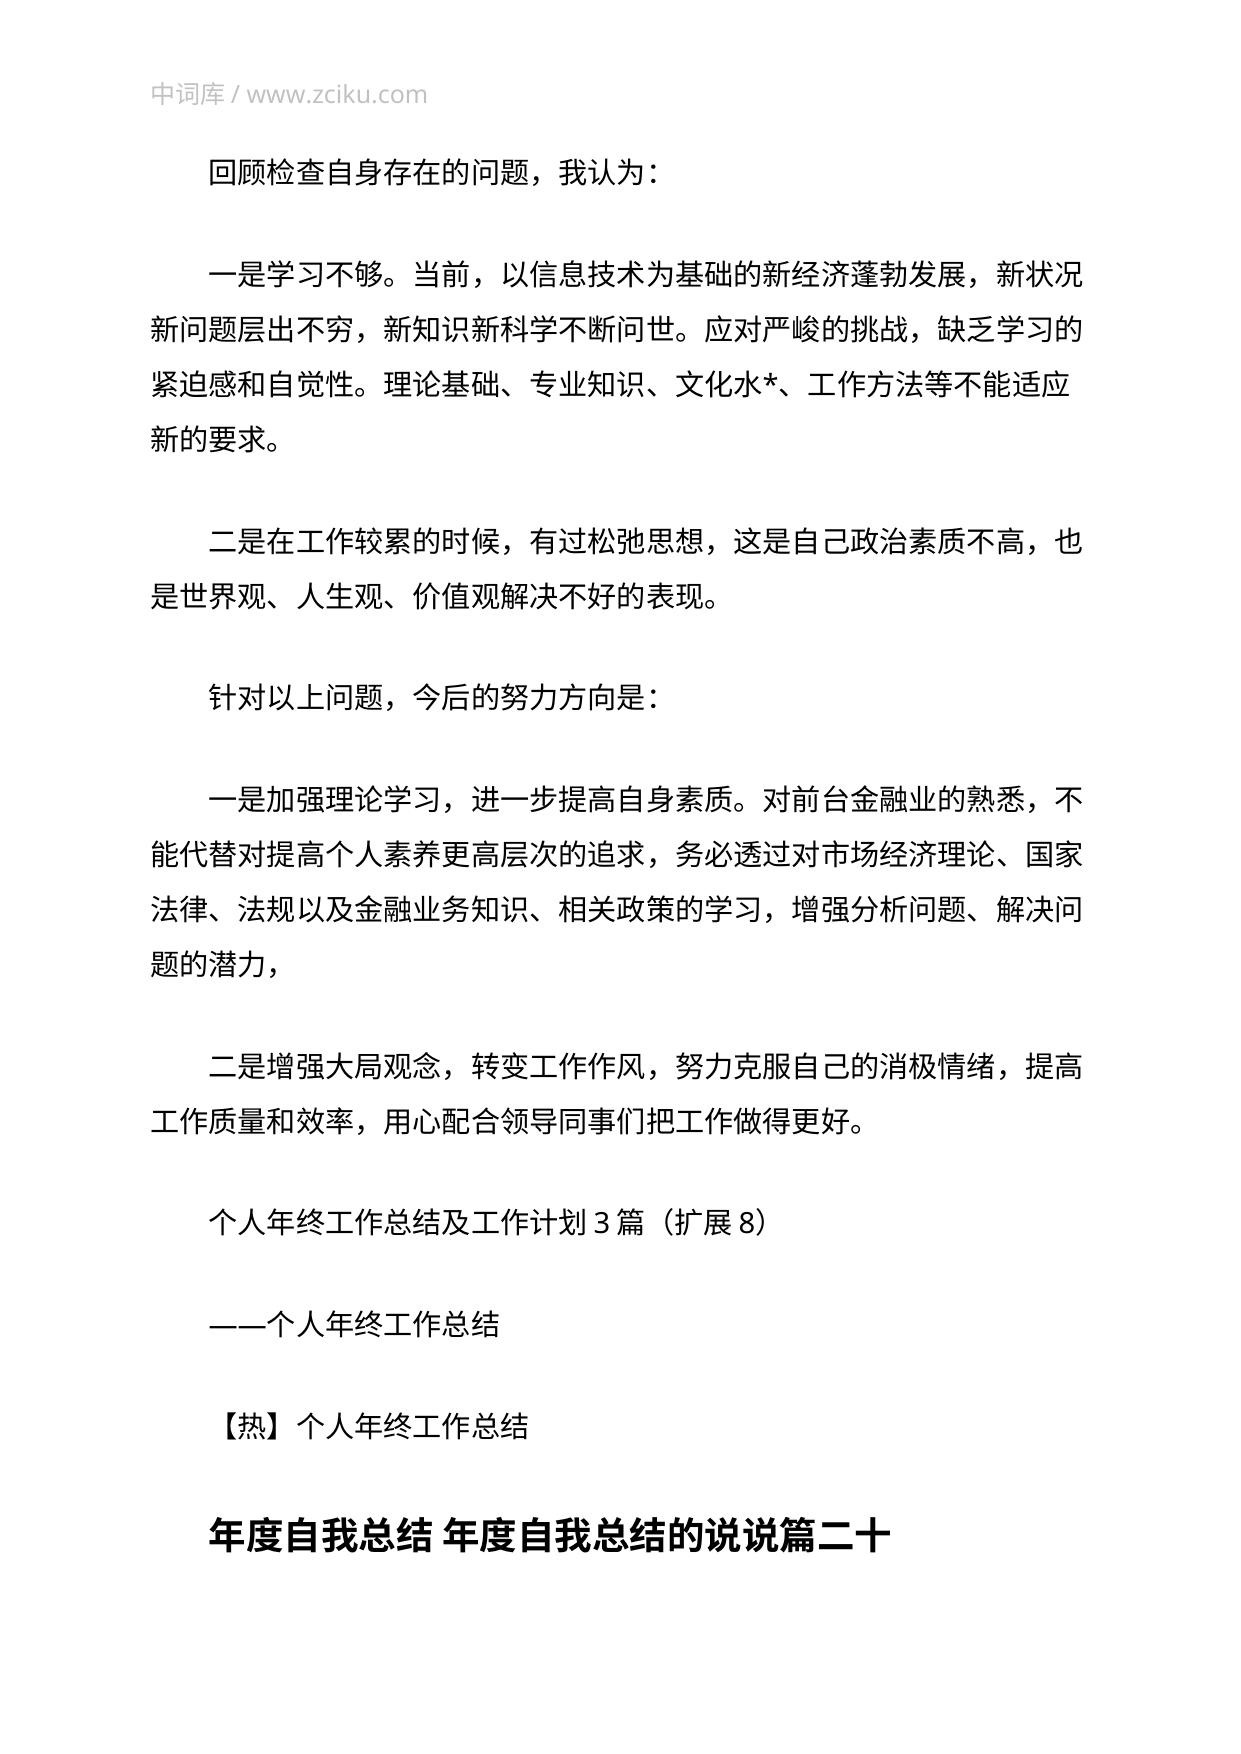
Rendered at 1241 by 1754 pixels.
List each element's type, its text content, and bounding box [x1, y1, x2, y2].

text 个人年终工作总结及工作计划3篇（扩展8） [150, 1200, 1090, 1242]
text 【热】个人年终工作总结 [150, 1404, 1090, 1446]
text 一是学习不够。当前，以信息技术为基础的新经济蓬勃发展，新状况新问题层出不穷，新知识新科学不断问世。应对严峻的挑战，缺乏学习的紧迫感和自觉性。理论基础、专业知识、文化水*、工作方法等不能适应新的要求。 [150, 252, 1090, 459]
text 二是在工作较累的时候，有过松弛思想，这是自己政治素质不高，也是世界观、人生观、价值观解决不好的表现。 [150, 518, 1090, 616]
text ——个人年终工作总结 [150, 1302, 1090, 1344]
text 回顾检查自身存在的问题，我认为： [150, 150, 1090, 192]
text 针对以上问题，今后的努力方向是： [150, 675, 1090, 717]
text 二是增强大局观念，转变工作作风，努力克服自己的消极情绪，提高工作质量和效率，用心配合领导同事们把工作做得更好。 [150, 1043, 1090, 1140]
text 年度自我总结 年度自我总结的说说篇二十 [150, 1506, 1090, 1560]
text 一是加强理论学习，进一步提高自身素质。对前台金融业的熟悉，不能代替对提高个人素养更高层次的追求，务必透过对市场经济理论、国家法律、法规以及金融业务知识、相关政策的学习，增强分析问题、解决问题的潜力， [150, 777, 1090, 984]
